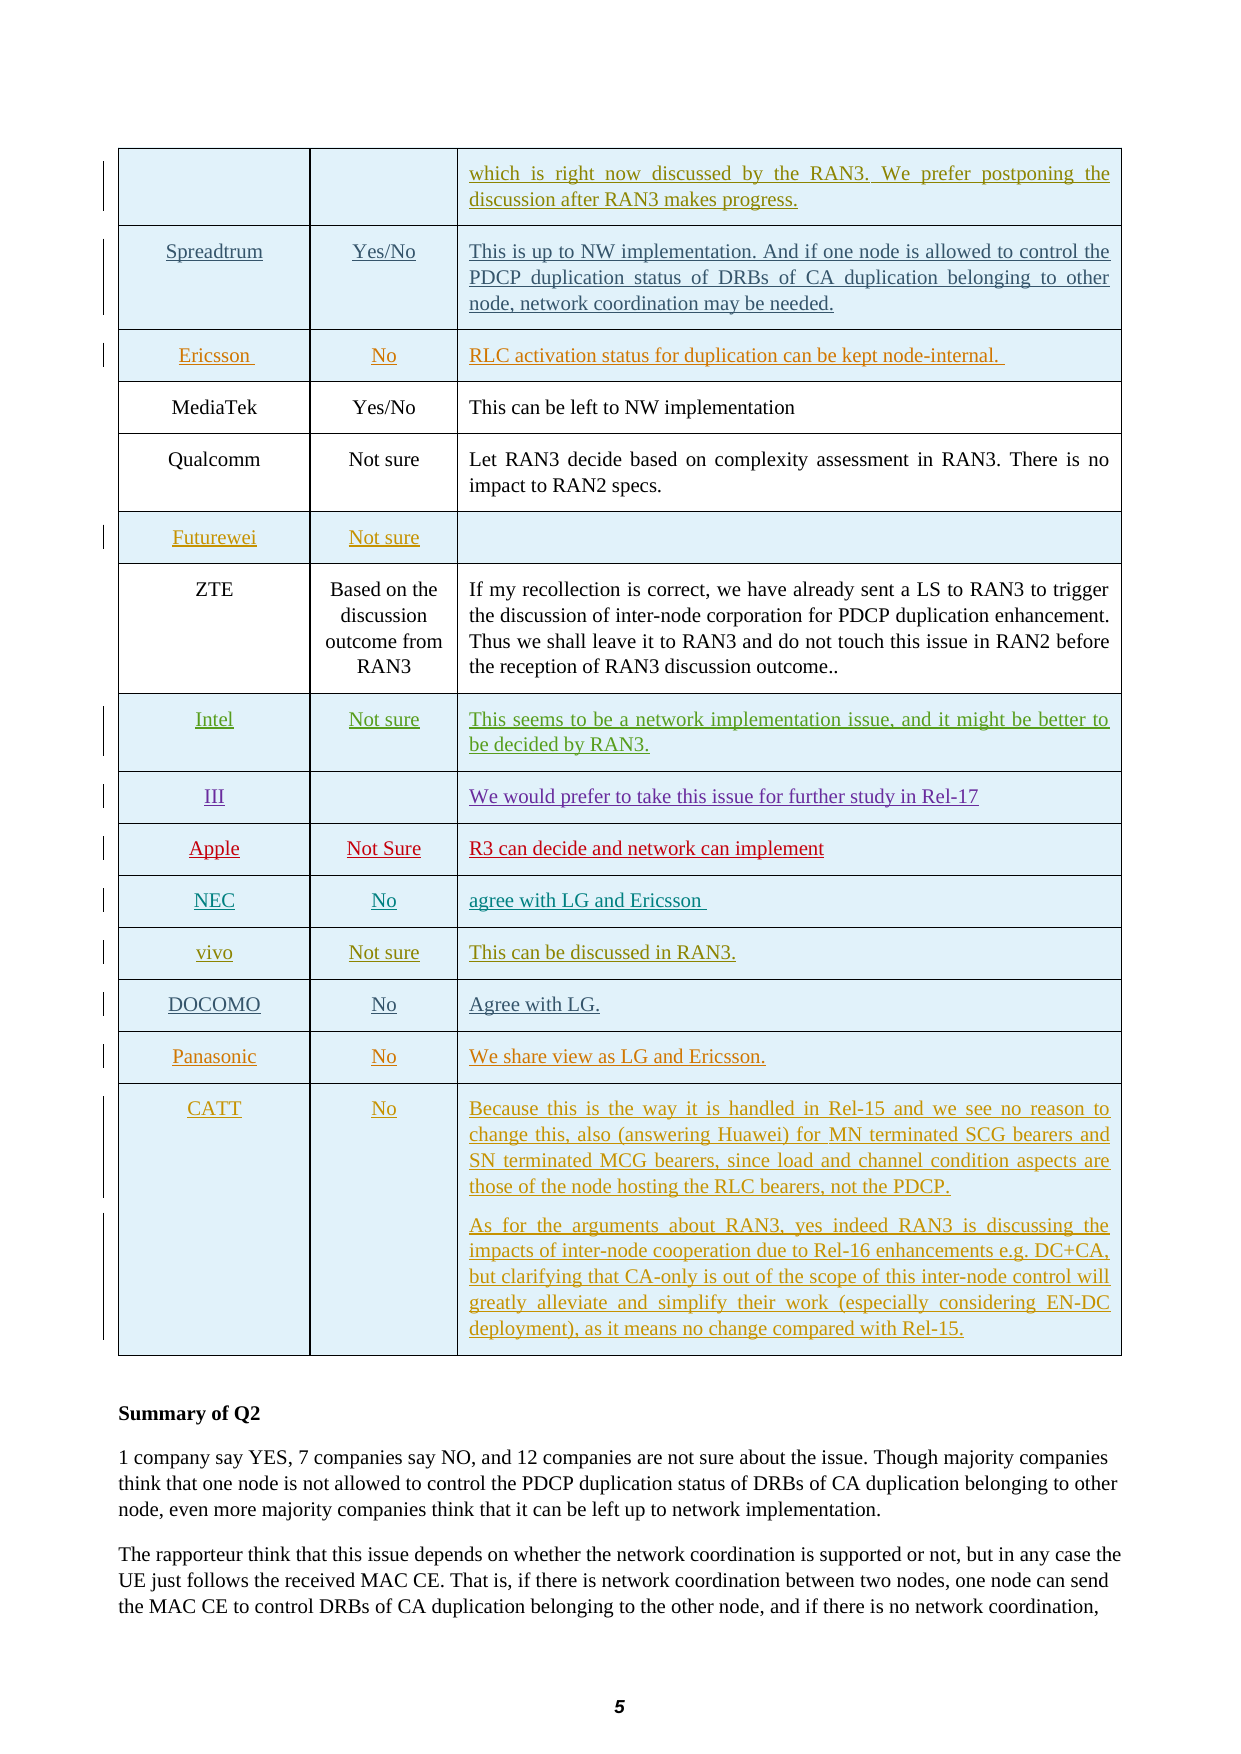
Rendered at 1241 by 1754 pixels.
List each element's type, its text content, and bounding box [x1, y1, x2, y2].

table_cell Based on the discussion outcome from RAN3 [311, 564, 457, 693]
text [118, 1542, 1122, 1618]
text 1 company say YES, 7 companies say NO, and 12 companies are not sure about the issue. Though majority companies think that one node is not allowed to control the PDCP duplication status of DRBs of CA duplication belonging to other node, even more majority companies think that it can be left up to network implementation. [118, 1445, 1122, 1521]
table_cell Let RAN3 decide based on complexity assessment in RAN3. There is no impact to RAN2 specs. [458, 434, 1121, 511]
table_cell Yes/No [311, 382, 457, 433]
table_cell If my recollection is correct, we have already sent a LS to RAN3 to trigger the discussion of inter-node corporation for PDCP duplication enhancement. Thus we shall leave it to RAN3 and do not touch this issue in RAN2 before the reception of RAN3 discussion outcome.. [458, 564, 1121, 693]
table_cell This can be left to NW implementation [458, 382, 1121, 433]
text Summary of Q2 [118, 1400, 1122, 1424]
table_cell Not sure [311, 434, 457, 511]
table_cell Qualcomm [119, 434, 309, 511]
table_cell ZTE [119, 564, 309, 693]
table_cell MediaTek [119, 382, 309, 433]
